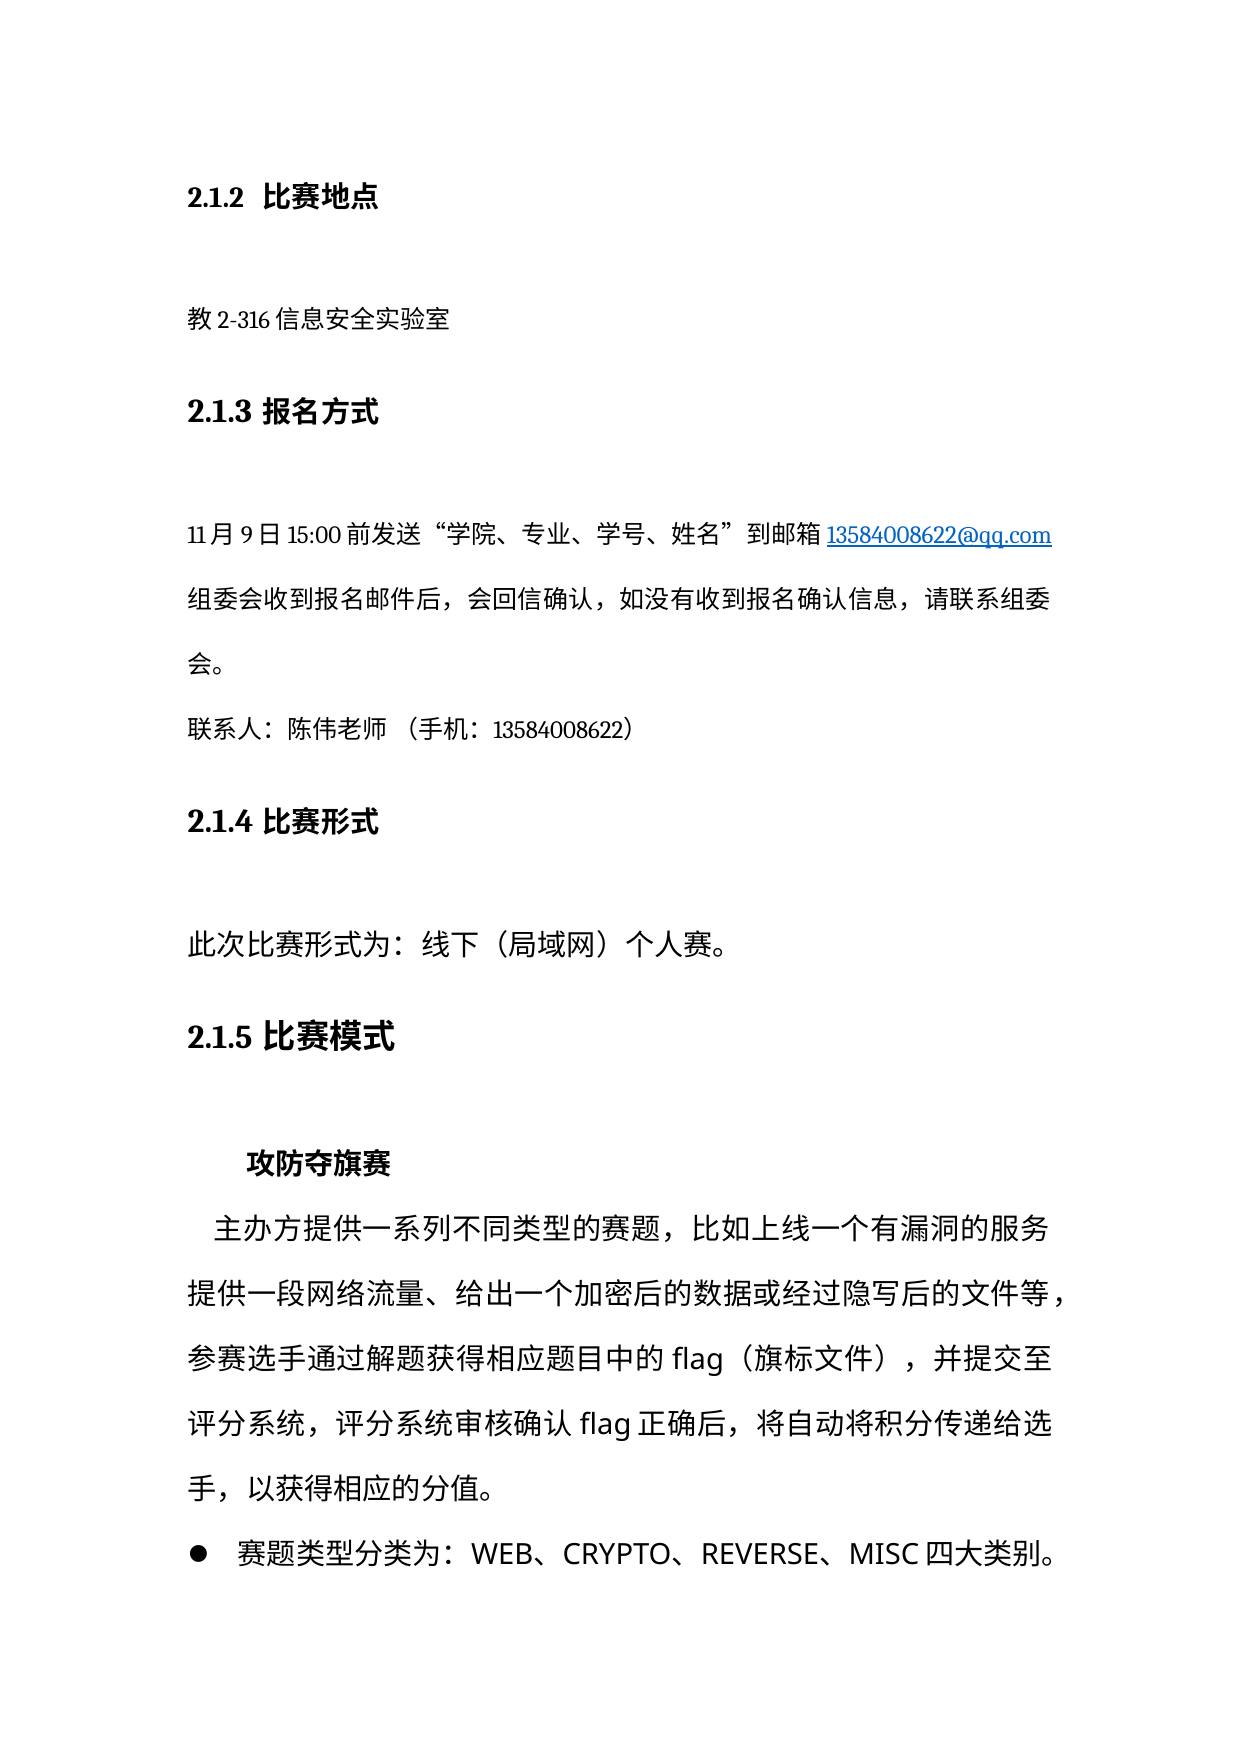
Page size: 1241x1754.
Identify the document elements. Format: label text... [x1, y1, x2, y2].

text 11月9日15:00前发送“学院、专业、学号、姓名”到邮箱 13584008622@qq.com [187, 500, 1053, 565]
text 组委会收到报名邮件后，会回信确认，如没有收到报名确认信息，请联系组委会。 [187, 565, 1053, 695]
subtitle 比赛地点 [187, 162, 1053, 227]
subtitle 报名方式 [187, 377, 1053, 442]
text 教2-316信息安全实验室 [187, 285, 1053, 350]
text 攻防夺旗赛 [187, 1129, 1053, 1194]
text 此次比赛形式为：线下（局域网）个人赛。 [187, 910, 1053, 975]
list 赛题类型分类为：WEB、CRYPTO、REVERSE、MISC四大类别。 [187, 1519, 1053, 1584]
subtitle 比赛形式 [187, 787, 1053, 852]
subtitle 比赛模式 [187, 1002, 1053, 1067]
text 联系人：陈伟老师 （手机：13584008622） [187, 695, 1053, 760]
text 主办方提供一系列不同类型的赛题，比如上线一个有漏洞的服务、提供一段网络流量、给出一个加密后的数据或经过隐写后的文件等，参赛选手通过解题获得相应题目中的flag（旗标文件），并提交至评分系统，评分系统审核确认flag正确后，将自动将积分传递给选手，以获得相应的分值。 [187, 1194, 1053, 1519]
